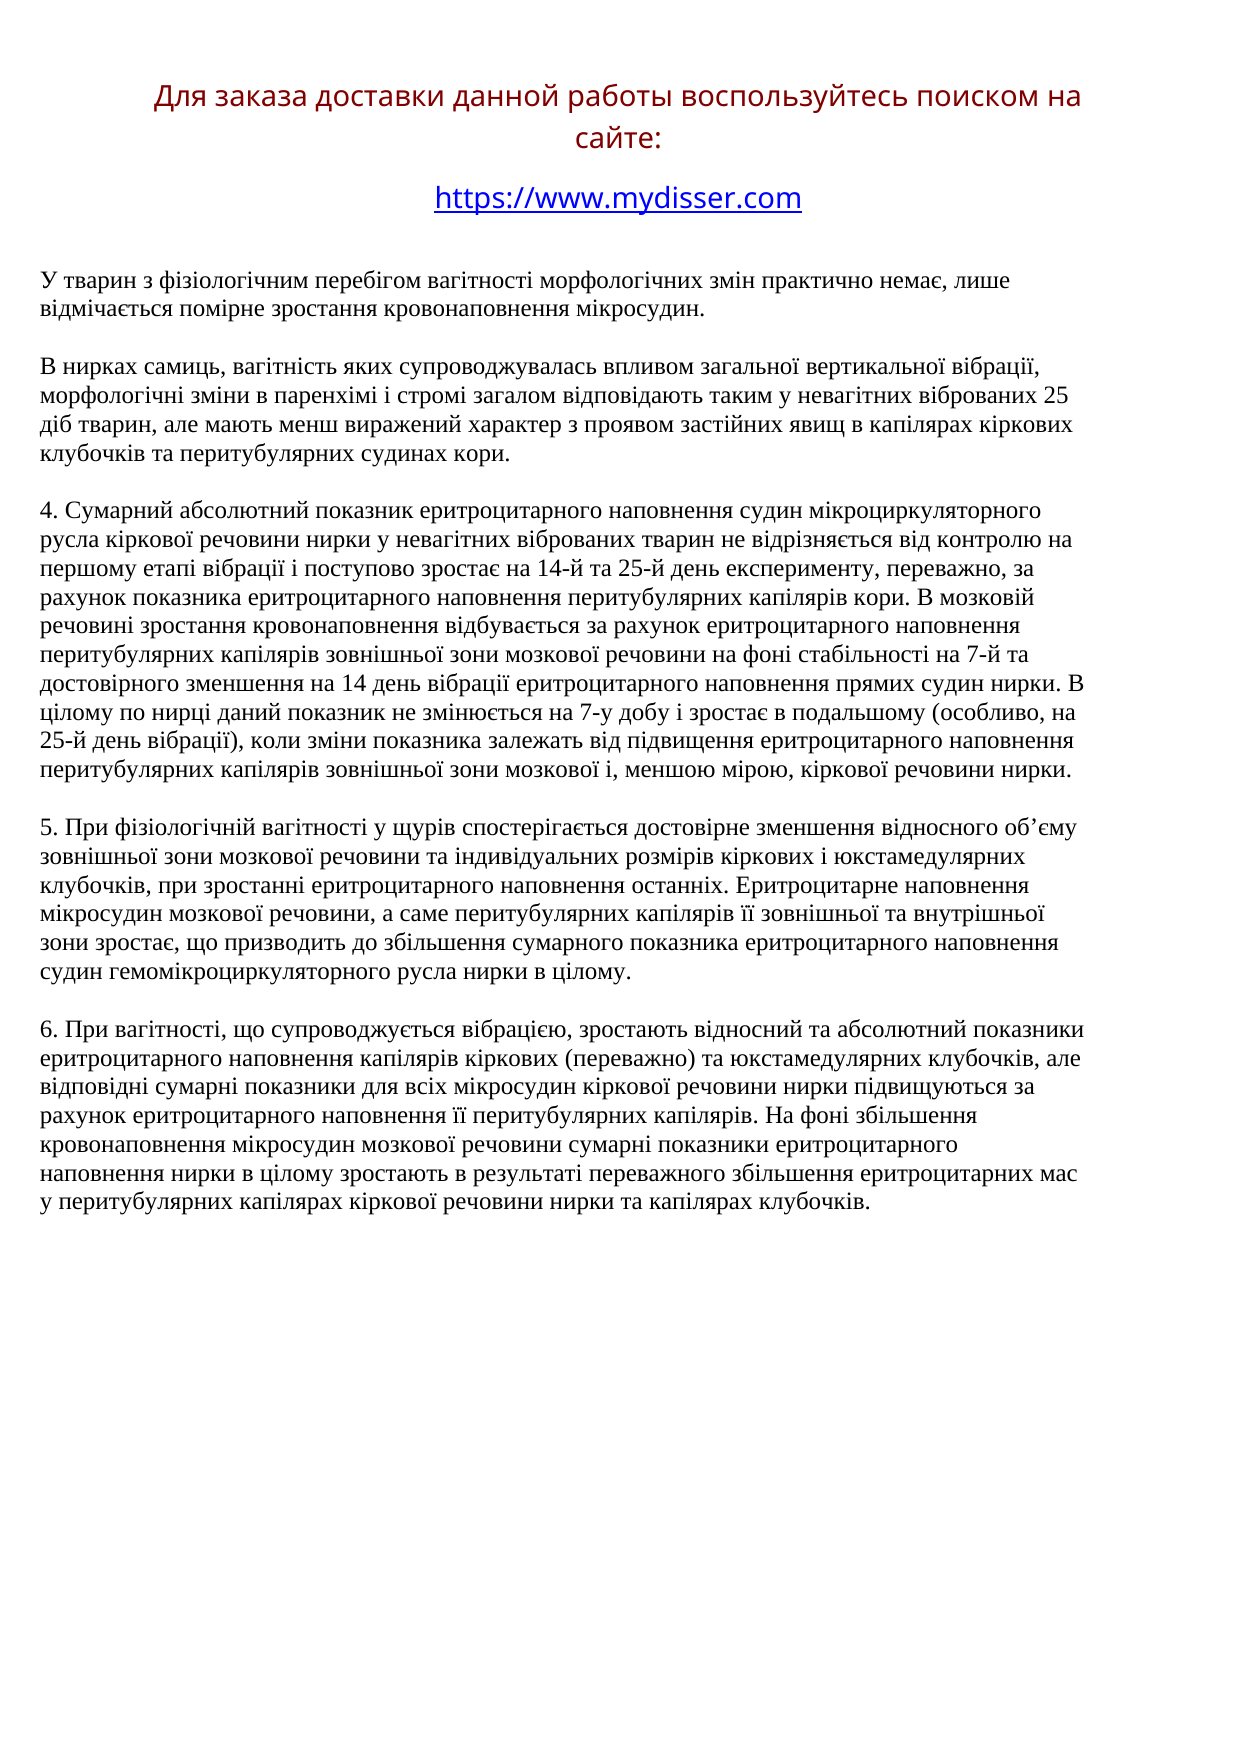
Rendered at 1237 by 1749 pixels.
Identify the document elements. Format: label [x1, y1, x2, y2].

table_cell [40, 236, 1086, 1215]
